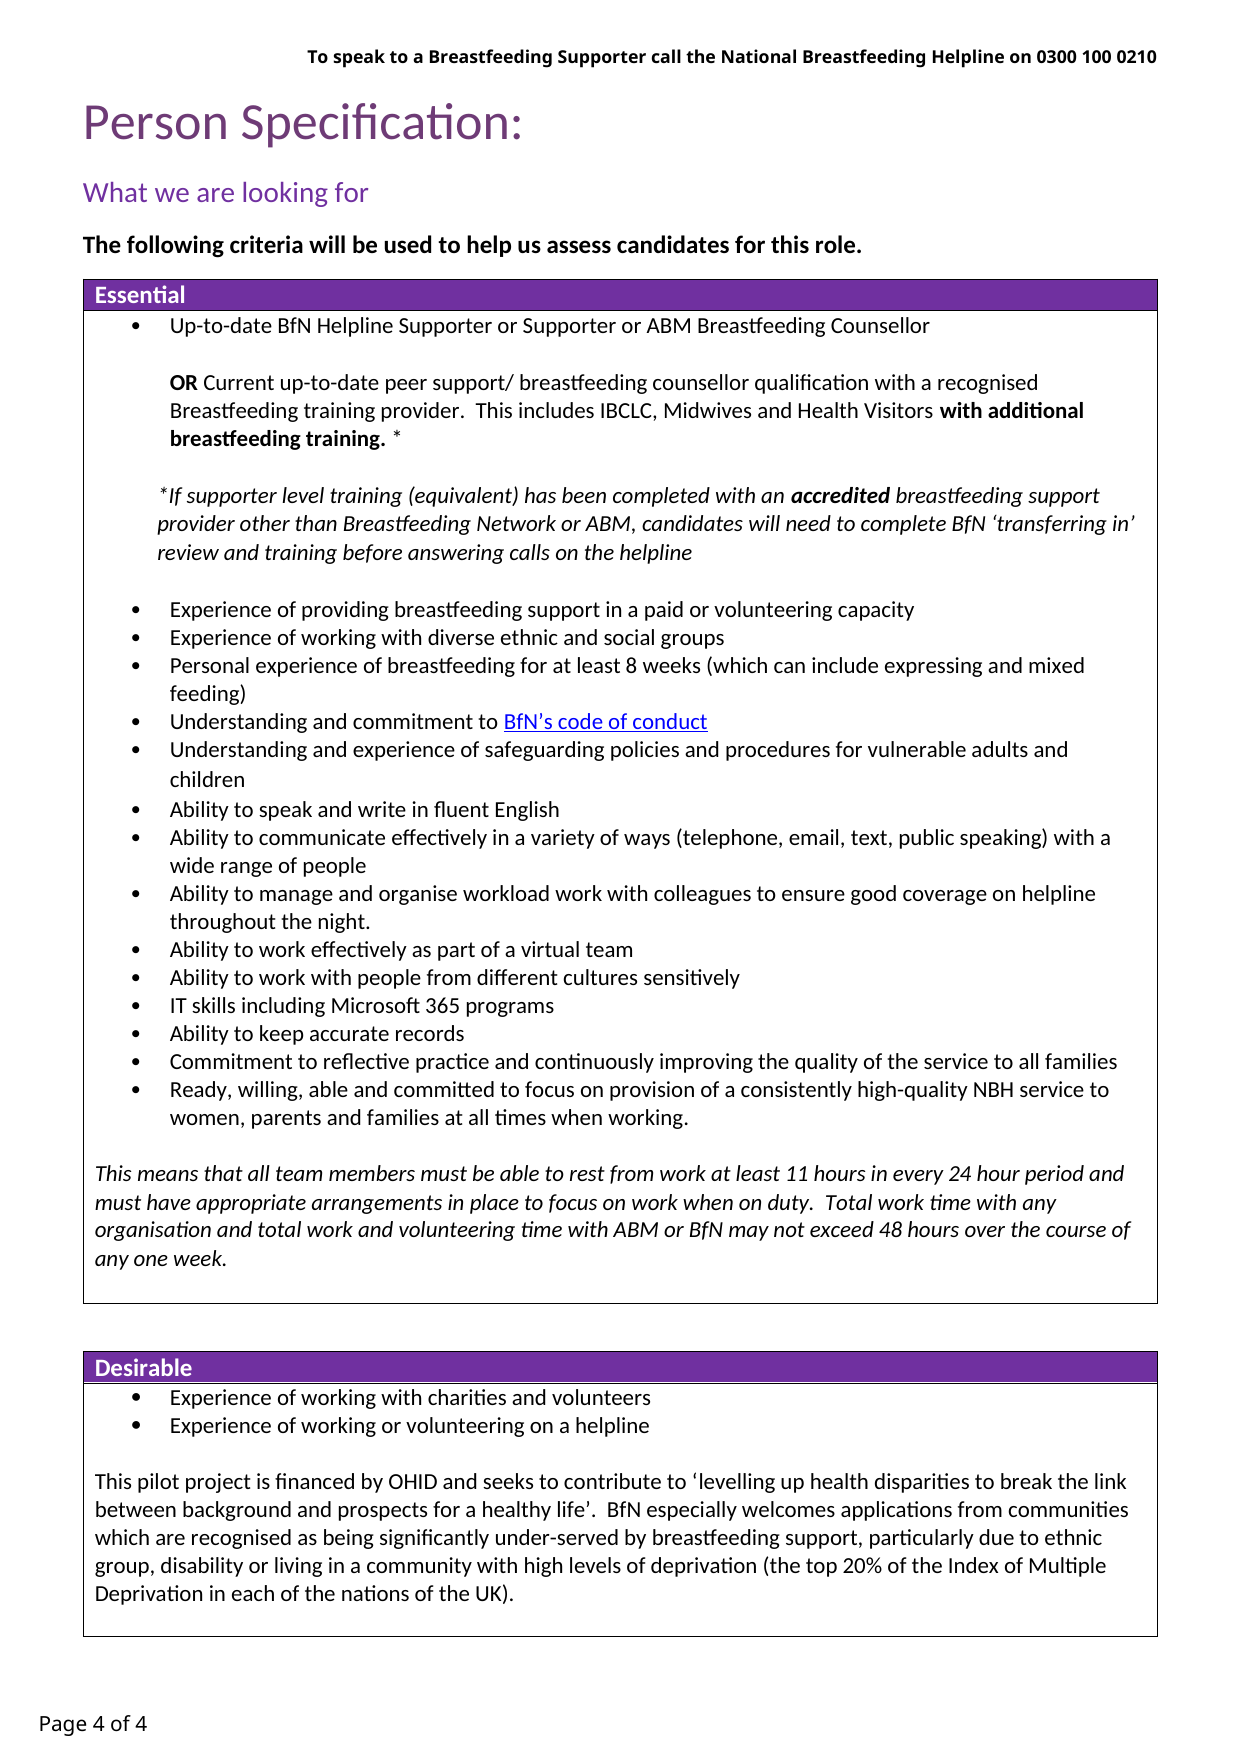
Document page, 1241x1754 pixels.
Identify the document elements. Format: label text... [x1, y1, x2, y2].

text What we are looking for [83, 174, 1157, 209]
table_cell Experience of working with charities and volunteers Experience of working or volunteering on a helpline This pilot project is financed by OHID and seeks to contribute to ‘levelling up health disparities to break the link between background and prospects for a healthy life’. BfN especially welcomes applications from communities which are recognised as being significantly under-served by breastfeeding support, particularly due to ethnic group, disability or living in a community with high levels of deprivation (the top 20% of the Index of Multiple Deprivation in each of the nations of the UK). [84, 1384, 1157, 1636]
table_cell Up-to-date BfN Helpline Supporter or Supporter or ABM Breastfeeding Counsellor OR Current up-to-date peer support/ breastfeeding counsellor qualification with a recognised Breastfeeding training provider. This includes IBCLC, Midwives and Health Visitors with additional breastfeeding training. * *If supporter level training (equivalent) has been completed with an accredited breastfeeding support provider other than Breastfeeding Network or ABM, candidates will need to complete BfN ‘transferring in’ review and training before answering calls on the helpline Experience of providing breastfeeding support in a paid or volunteering capacity Experience of working with diverse ethnic and social groups Personal experience of breastfeeding for at least 8 weeks (which can include expressing and mixed feeding) Understanding and commitment to BfN’s code of conduct Understanding and experience of safeguarding policies and procedures for vulnerable adults and children Ability to speak and write in fluent English Ability to communicate effectively in a variety of ways (telephone, email, text, public speaking) with a wide range of people Ability to manage and organise workload work with colleagues to ensure good coverage on helpline throughout the night. Ability to work effectively as part of a virtual team Ability to work with people from different cultures sensitively IT skills including Microsoft 365 programs Ability to keep accurate records Commitment to reflective practice and continuously improving the quality of the service to all families Ready, willing, able and committed to focus on provision of a consistently high-quality NBH service to women, parents and families at all times when working. This means that all team members must be able to rest from work at least 11 hours in every 24 hour period and must have appropriate arrangements in place to focus on work when on duty. Total work time with any organisation and total work and volunteering time with ABM or BfN may not exceed 48 hours over the course of any one week. [84, 311, 1157, 1303]
text The following criteria will be used to help us assess candidates for this role. [83, 229, 1157, 259]
table_header Essential [84, 280, 1157, 310]
table_header Desirable [84, 1352, 1157, 1382]
title Person Specification: [83, 89, 1157, 152]
